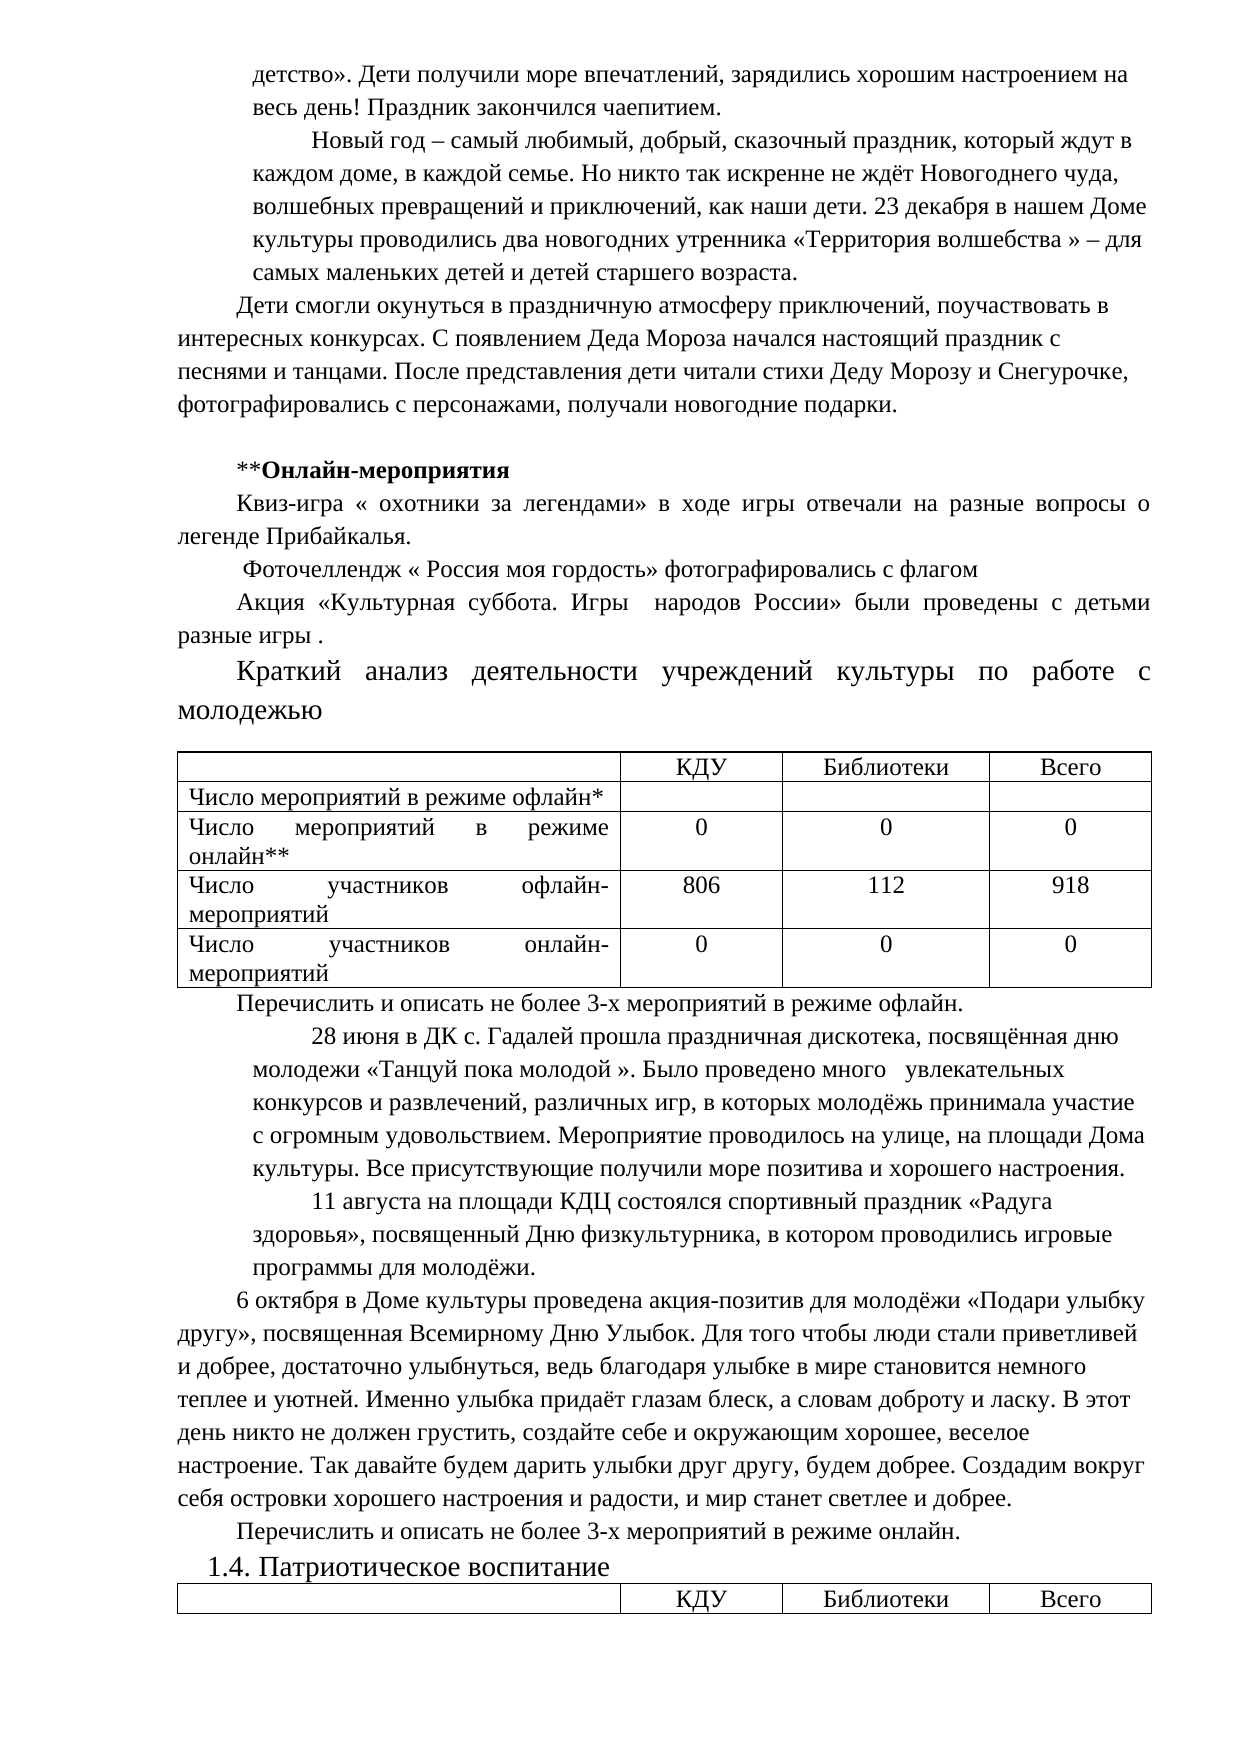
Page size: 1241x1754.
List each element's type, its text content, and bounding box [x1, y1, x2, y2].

table_cell [990, 782, 1151, 811]
table_cell Число участников офлайн-мероприятий [178, 871, 620, 928]
list **Онлайн-мероприятия [177, 455, 1152, 484]
table_cell 0 [783, 929, 989, 987]
table_cell Число мероприятий в режиме онлайн** [178, 812, 620, 869]
table_cell Число участников онлайн-мероприятий [178, 929, 620, 987]
list Фоточеллендж « Россия моя гордость» фотографировались с флагом [177, 554, 1152, 583]
table_header Всего [990, 753, 1151, 781]
list Дети смогли окунуться в праздничную атмосферу приключений, поучаствовать в интересных конкурсах. С появлением Деда Мороза начался настоящий праздник с песнями и танцами. После представления дети читали стихи Деду Морозу и Снегурочке, фотографировались с персонажами, получали новогодние подарки. [177, 290, 1152, 418]
table_header Библиотеки [783, 1584, 989, 1612]
list Краткий анализ деятельности учреждений культуры по работе с молодежью [177, 653, 1152, 726]
list 6 октября в Доме культуры проведена акция-позитив для молодёжи «Подари улыбку другу», посвященная Всемирному Дню Улыбок. Для того чтобы люди стали приветливей и добрее, достаточно улыбнуться, ведь благодаря улыбке в мире становится немного теплее и уютней. Именно улыбка придаёт глазам блеск, а словам доброту и ласку. В этот день никто не должен грустить, создайте себе и окружающим хорошее, веселое настроение. Так давайте будем дарить улыбки друг другу, будем добрее. Создадим вокруг себя островки хорошего настроения и радости, и мир станет светлее и добрее. [177, 1285, 1152, 1512]
table_header КДУ [621, 1584, 782, 1612]
table_header КДУ [621, 753, 782, 781]
table_cell Число мероприятий в режиме офлайн* [178, 782, 620, 811]
table_cell 0 [990, 812, 1151, 869]
table_cell 0 [783, 812, 989, 869]
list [252, 59, 1152, 121]
table_cell 806 [621, 871, 782, 928]
table_cell 0 [621, 929, 782, 987]
list Перечислить и описать не более 3-х мероприятий в режиме онлайн. [177, 1516, 1152, 1545]
list 11 августа на площади КДЦ состоялся спортивный праздник «Радуга здоровья», посвященный Дню физкультурника, в котором проводились игровые программы для молодёжи. [252, 1186, 1152, 1281]
table_header Библиотеки [783, 753, 989, 781]
table_cell 0 [621, 812, 782, 869]
table_header [178, 1584, 620, 1612]
list Патриотическое воспитание [177, 1549, 1152, 1583]
table_header [178, 753, 620, 781]
table_cell 112 [783, 871, 989, 928]
table_header Всего [990, 1584, 1151, 1612]
list Квиз-игра « охотники за легендами» в ходе игры отвечали на разные вопросы о легенде Прибайкалья. [177, 488, 1152, 550]
table_cell 0 [990, 929, 1151, 987]
table_cell [621, 782, 782, 811]
list Новый год – самый любимый, добрый, сказочный праздник, который ждут в каждом доме, в каждой семье. Но никто так искренне не ждёт Новогоднего чуда, волшебных превращений и приключений, как наши дети. 23 декабря в нашем Доме культуры проводились два новогодних утренника «Территория волшебства » – для самых маленьких детей и детей старшего возраста. [252, 125, 1152, 286]
list Перечислить и описать не более 3-х мероприятий в режиме офлайн. [177, 988, 1152, 1016]
list 28 июня в ДК с. Гадалей прошла праздничная дискотека, посвящённая дню молодежи «Танцуй пока молодой ». Было проведено много увлекательных конкурсов и развлечений, различных игр, в которых молодёжь принимала участие с огромным удовольствием. Мероприятие проводилось на улице, на площади Дома культуры. Все присутствующие получили море позитива и хорошего настроения. [252, 1021, 1152, 1182]
table_cell [783, 782, 989, 811]
table_cell 918 [990, 871, 1151, 928]
list Акция «Культурная суббота. Игры народов России» были проведены с детьми разные игры . [177, 587, 1152, 649]
